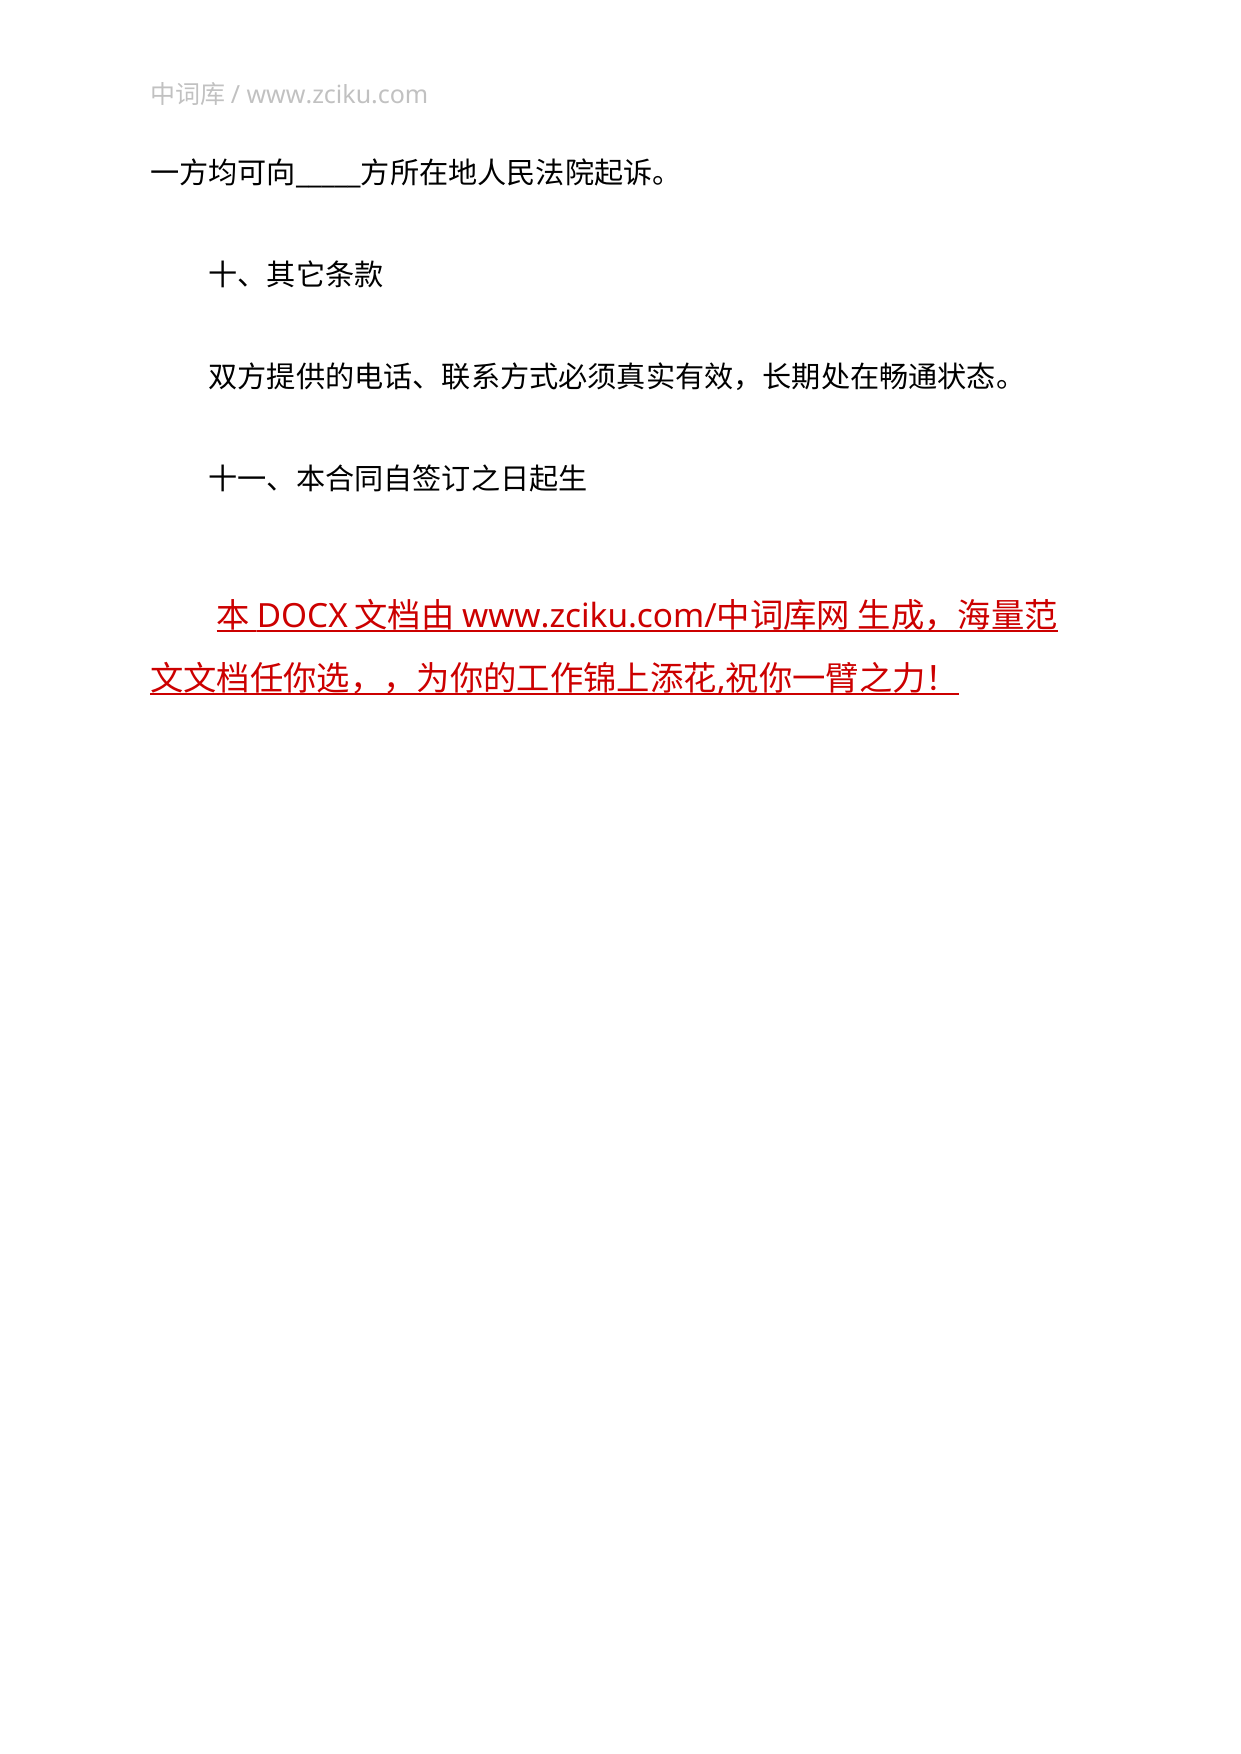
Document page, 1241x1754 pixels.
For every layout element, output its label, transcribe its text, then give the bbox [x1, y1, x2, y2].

text 本DOCX文档由 www.zciku.com/中词库网 生成，海量范文文档任你选，，为你的工作锦上添花,祝你一臂之力！ [150, 588, 1090, 700]
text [150, 150, 1090, 192]
text 十一、本合同自签订之日起生 [150, 456, 1090, 498]
text 十、其它条款 [150, 252, 1090, 294]
text 双方提供的电话、联系方式必须真实有效，长期处在畅通状态。 [150, 354, 1090, 396]
